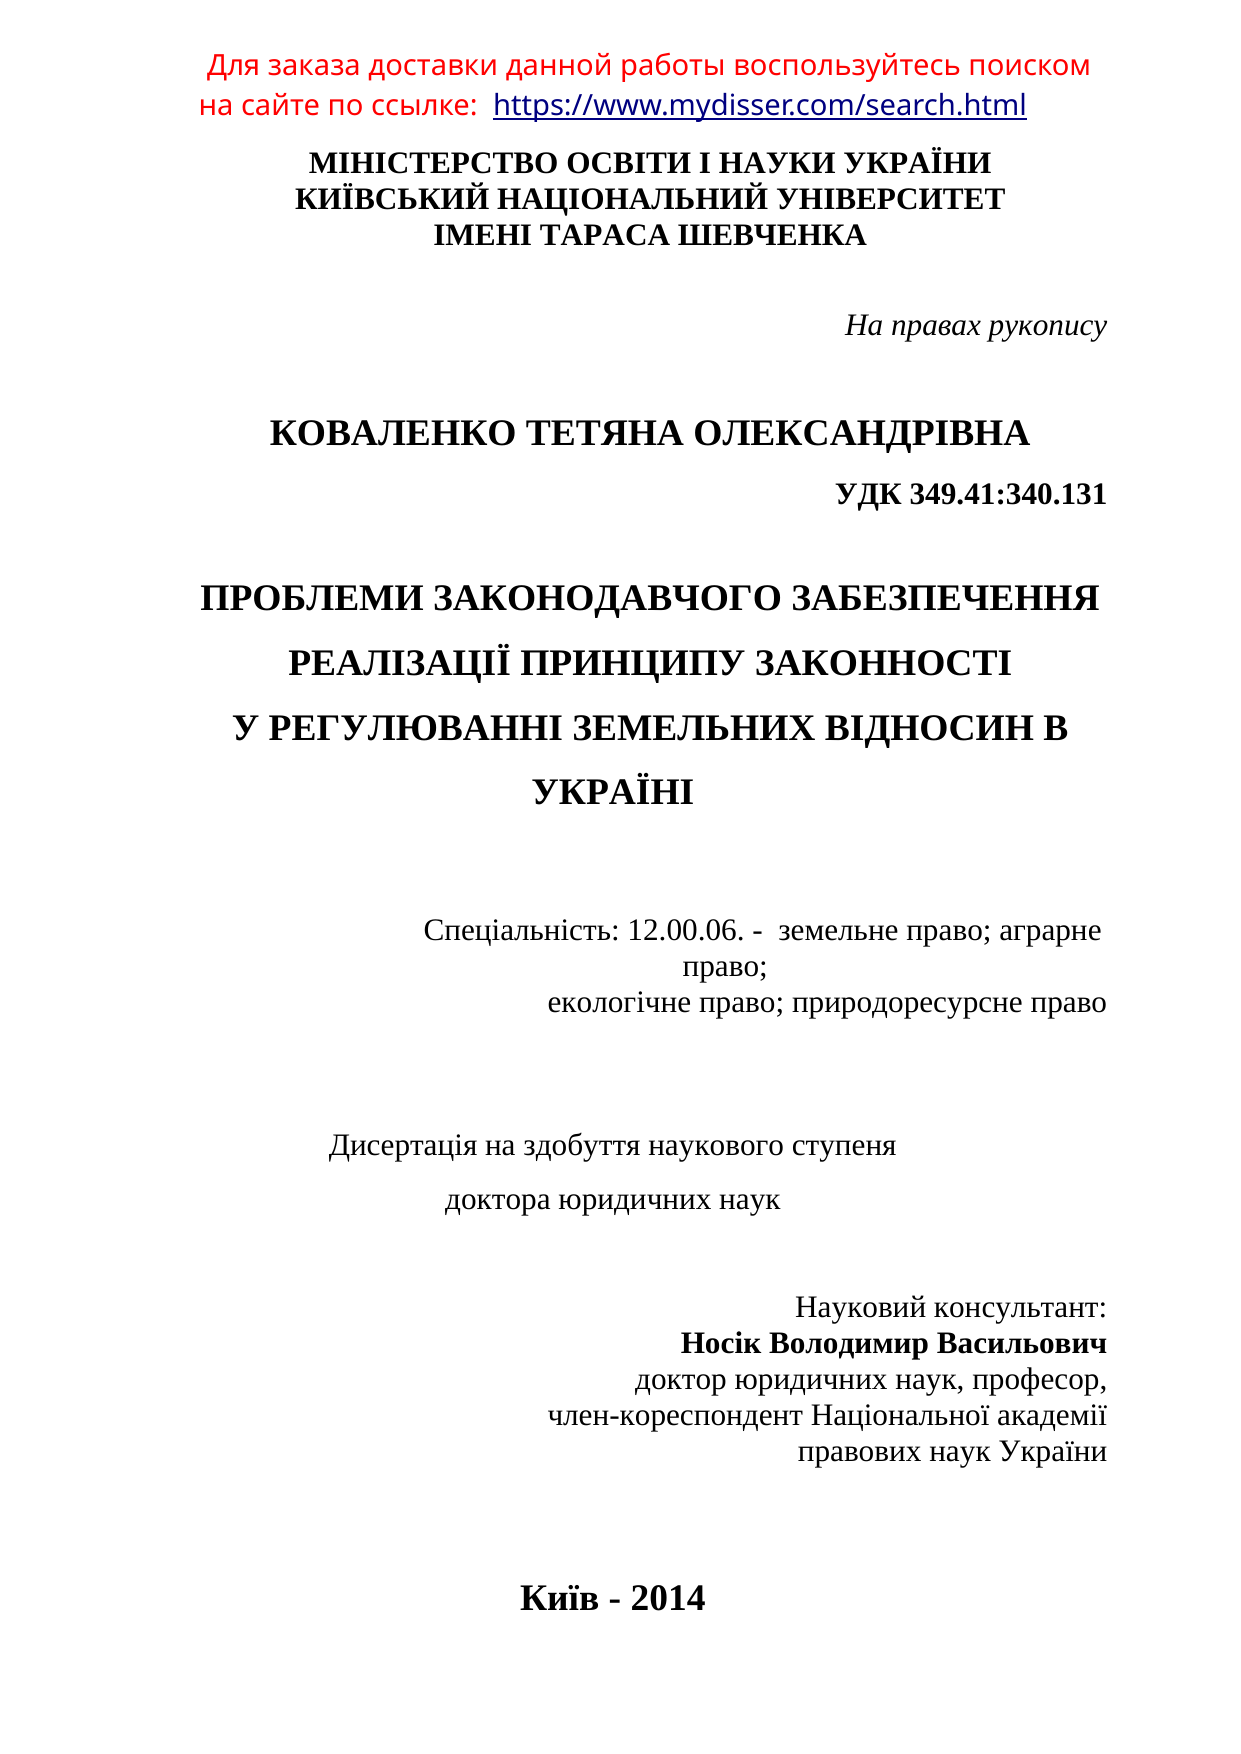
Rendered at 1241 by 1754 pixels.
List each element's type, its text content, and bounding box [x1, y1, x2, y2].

text РЕАЛІЗАЦІЇ ПРИНЦИПУ ЗАКОННОСТІ [118, 640, 1107, 683]
text член-кореспондент Національної академії [118, 1396, 1107, 1432]
text ПРОБЛЕМИ ЗАКОНОДАВЧОГО ЗАБЕЗПЕЧЕННЯ [118, 576, 1107, 619]
list Дисертація на здобуття наукового ступеня [118, 1127, 1107, 1162]
list Носік Володимир Васильович [118, 1324, 1107, 1360]
text доктор юридичних наук, професор, [118, 1360, 1107, 1396]
text МІНІСТЕРСТВО ОСВІТИ І НАУКИ УКРАЇНИ [118, 144, 1107, 181]
text доктора юридичних наук [118, 1180, 1107, 1216]
text У РЕГУЛЮВАННІ ЗЕМЕЛЬНИХ ВІДНОСИН В УКРАЇНІ [118, 705, 1107, 813]
text Київ - 2014 [118, 1576, 1107, 1619]
text Науковий консультант: [118, 1288, 1107, 1324]
text ІМЕНІ ТАРАСА ШЕВЧЕНКА [118, 216, 1107, 252]
text екологічне право; природоресурсне право [118, 983, 1107, 1019]
text Спеціальність: 12.00.06. - земельне право; аграрне право; [343, 911, 1107, 983]
text УДК 349.41:340.131 [118, 475, 1107, 511]
text КОВАЛЕНКО ТЕТЯНА ОЛЕКСАНДРІВНА [118, 410, 1107, 453]
text правових наук України [118, 1432, 1107, 1468]
text На правах рукопису [118, 306, 1107, 342]
list КИЇВСЬКИЙ НАЦІОНАЛЬНИЙ УНІВЕРСИТЕТ [118, 181, 1107, 216]
